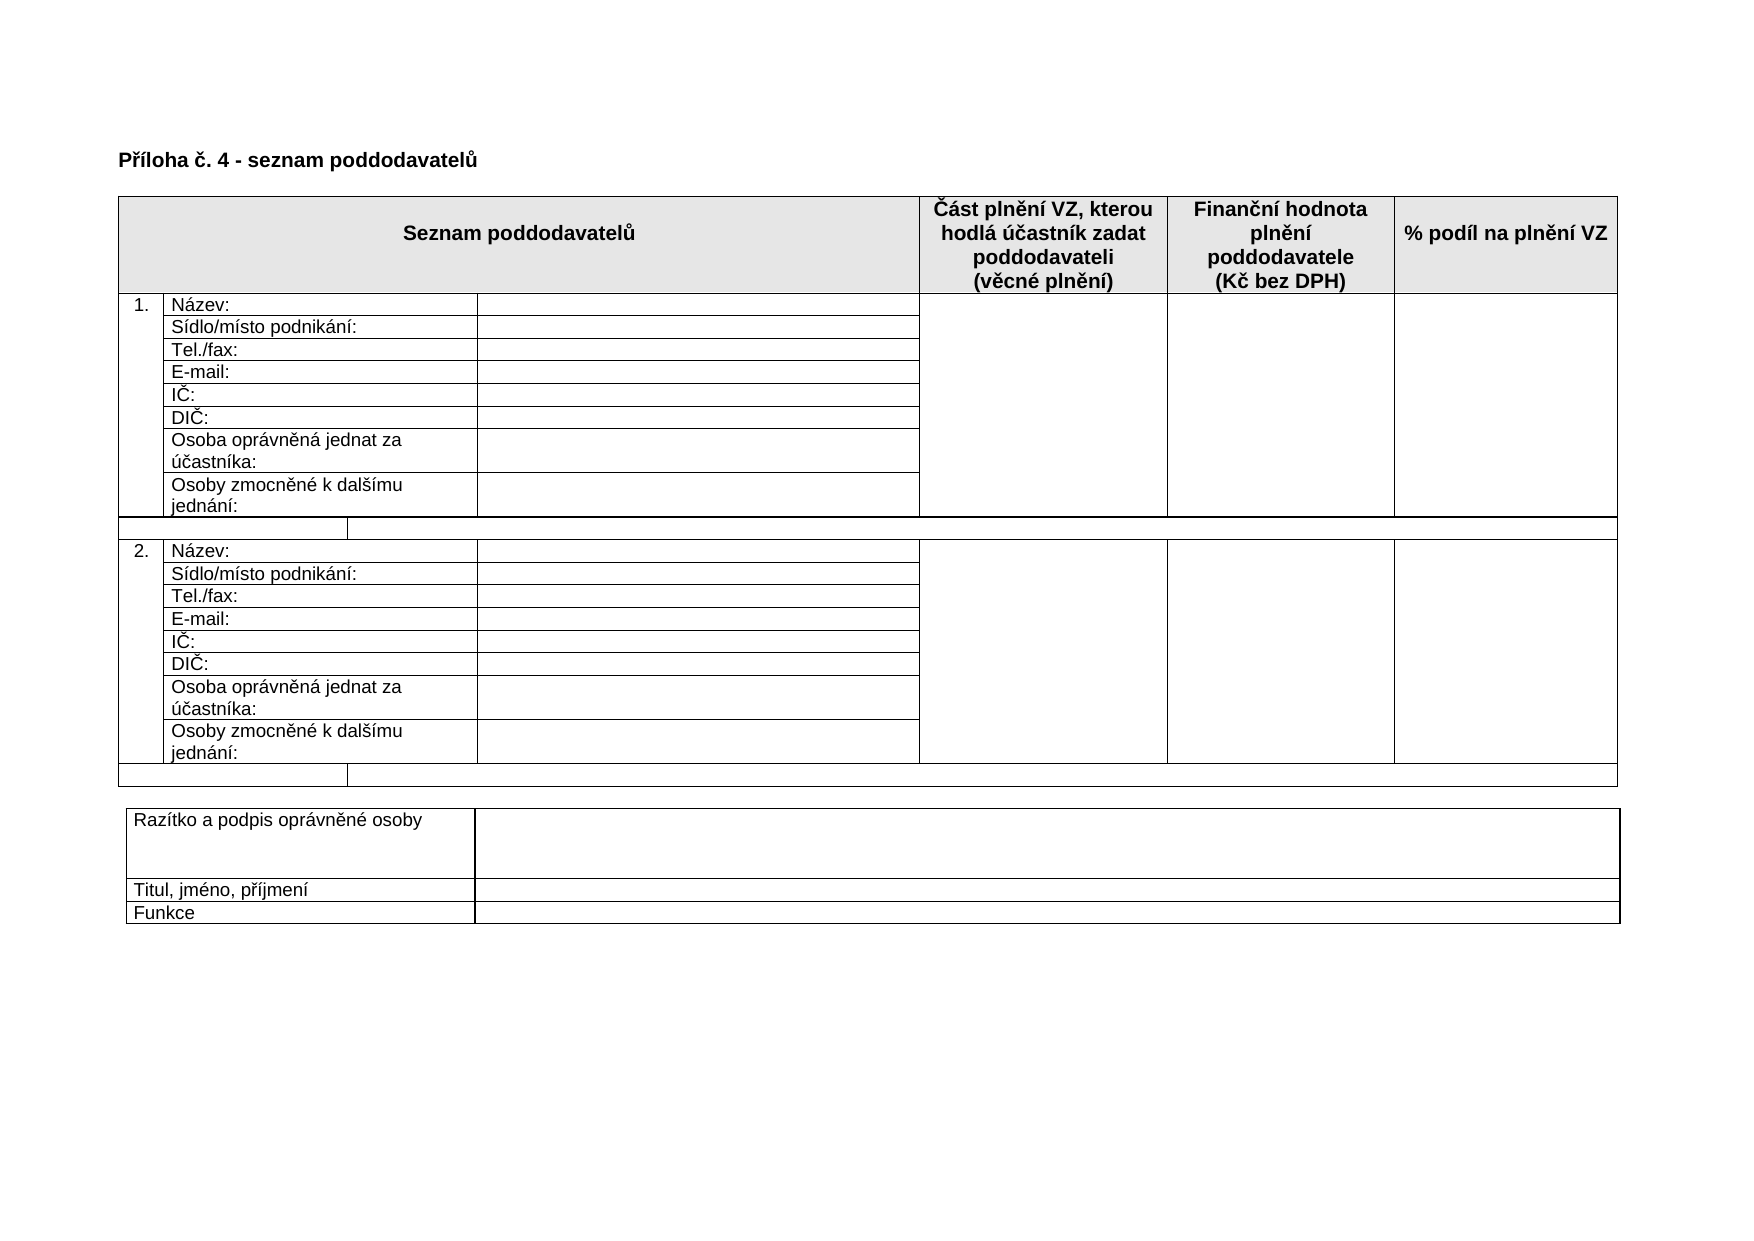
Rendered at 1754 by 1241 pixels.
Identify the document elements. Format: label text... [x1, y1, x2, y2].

table_cell Tel./fax: [164, 339, 477, 360]
table_cell [1168, 540, 1394, 763]
table_cell [478, 473, 919, 516]
text Příloha č. 4 - seznam poddodavatelů [118, 148, 1618, 172]
table_cell [1168, 294, 1394, 516]
table_cell 1. [119, 294, 163, 516]
table_cell Osoby zmocněné k dalšímu jednání: [164, 473, 477, 516]
table_header [476, 809, 1619, 878]
table_cell [478, 429, 919, 472]
table_header Finanční hodnota plnění poddodavatele (Kč bez DPH) [1168, 197, 1394, 292]
table_cell [920, 294, 1167, 516]
table_cell DIČ: [164, 407, 477, 428]
table_cell Titul, jméno, příjmení [127, 879, 474, 901]
table_cell [478, 563, 919, 584]
table_cell IČ: [164, 384, 477, 406]
table_cell [478, 631, 919, 652]
table_cell [478, 720, 919, 763]
table_cell [478, 653, 919, 675]
table_header Razítko a podpis oprávněné osoby [127, 809, 474, 878]
table_cell Osoby zmocněné k dalšímu jednání: [164, 720, 477, 763]
table_cell Tel./fax: [164, 585, 477, 607]
table_header % podíl na plnění VZ [1395, 197, 1617, 292]
table_cell [348, 764, 1617, 786]
table_cell [119, 518, 347, 539]
table_cell [478, 339, 919, 360]
table_cell [478, 407, 919, 428]
table_cell Funkce [127, 902, 474, 923]
table_cell Sídlo/místo podnikání: [164, 563, 477, 584]
table_cell [920, 540, 1167, 763]
table_cell E-mail: [164, 608, 477, 629]
table_cell DIČ: [164, 653, 477, 675]
table_cell [476, 879, 1619, 901]
table_header Část plnění VZ, kterou hodlá účastník zadat poddodavateli (věcné plnění) [920, 197, 1167, 292]
table_cell Název: [164, 540, 477, 562]
table_cell E-mail: [164, 361, 477, 383]
table_cell Osoba oprávněná jednat za účastníka: [164, 429, 477, 472]
table_cell [478, 294, 919, 315]
table_cell [1395, 540, 1617, 763]
table_cell [478, 540, 919, 562]
table_cell [119, 764, 347, 786]
table_header Seznam poddodavatelů [119, 197, 919, 292]
table_cell [478, 384, 919, 406]
table_cell IČ: [164, 631, 477, 652]
table_cell [478, 676, 919, 719]
table_cell Sídlo/místo podnikání: [164, 316, 477, 338]
table_cell [348, 518, 1617, 539]
table_cell [478, 585, 919, 607]
table_cell [1395, 294, 1617, 516]
table_cell [478, 316, 919, 338]
table_cell Název: [164, 294, 477, 315]
table_cell Osoba oprávněná jednat za účastníka: [164, 676, 477, 719]
table_cell 2. [119, 540, 163, 763]
table_cell [478, 608, 919, 629]
table_cell [478, 361, 919, 383]
table_cell [476, 902, 1619, 923]
